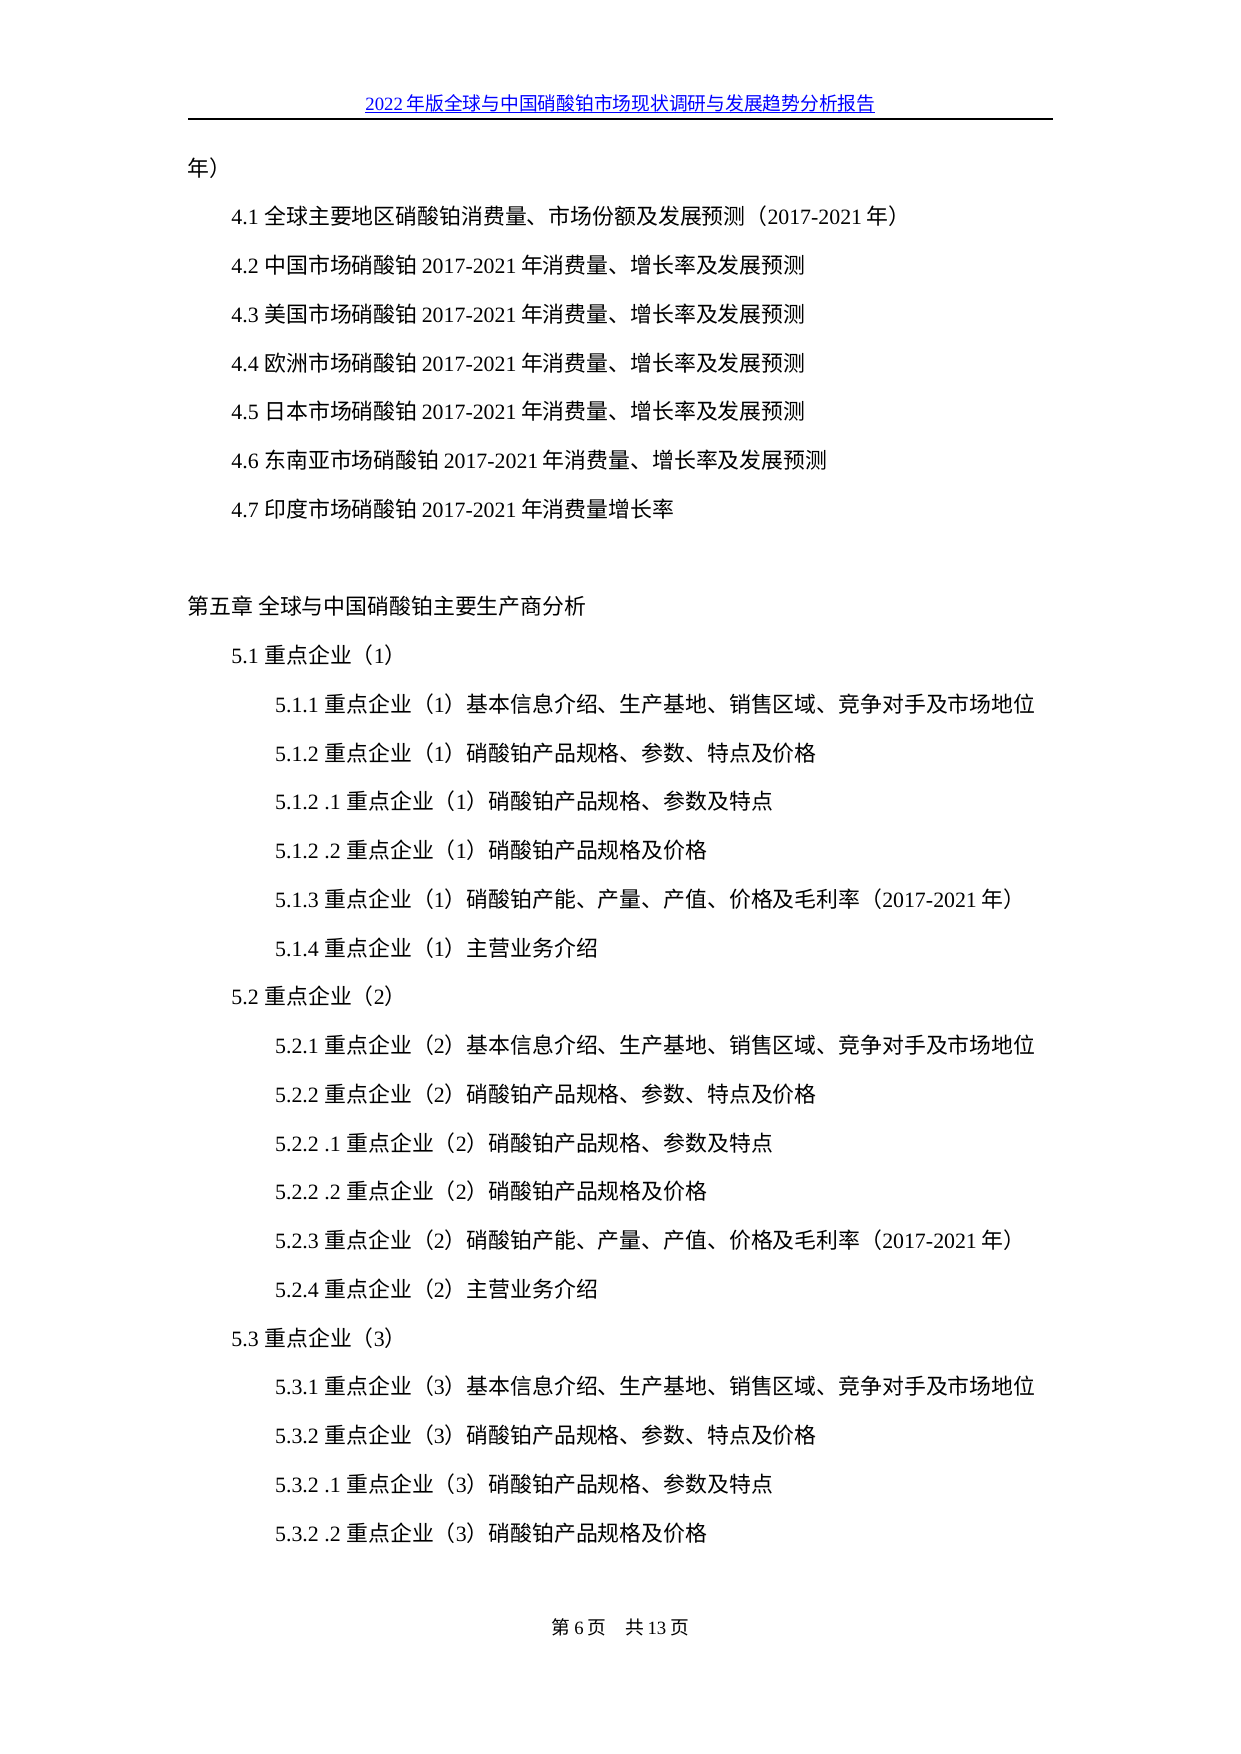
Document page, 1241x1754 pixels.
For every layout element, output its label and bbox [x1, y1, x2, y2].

text [187, 150, 1053, 1548]
